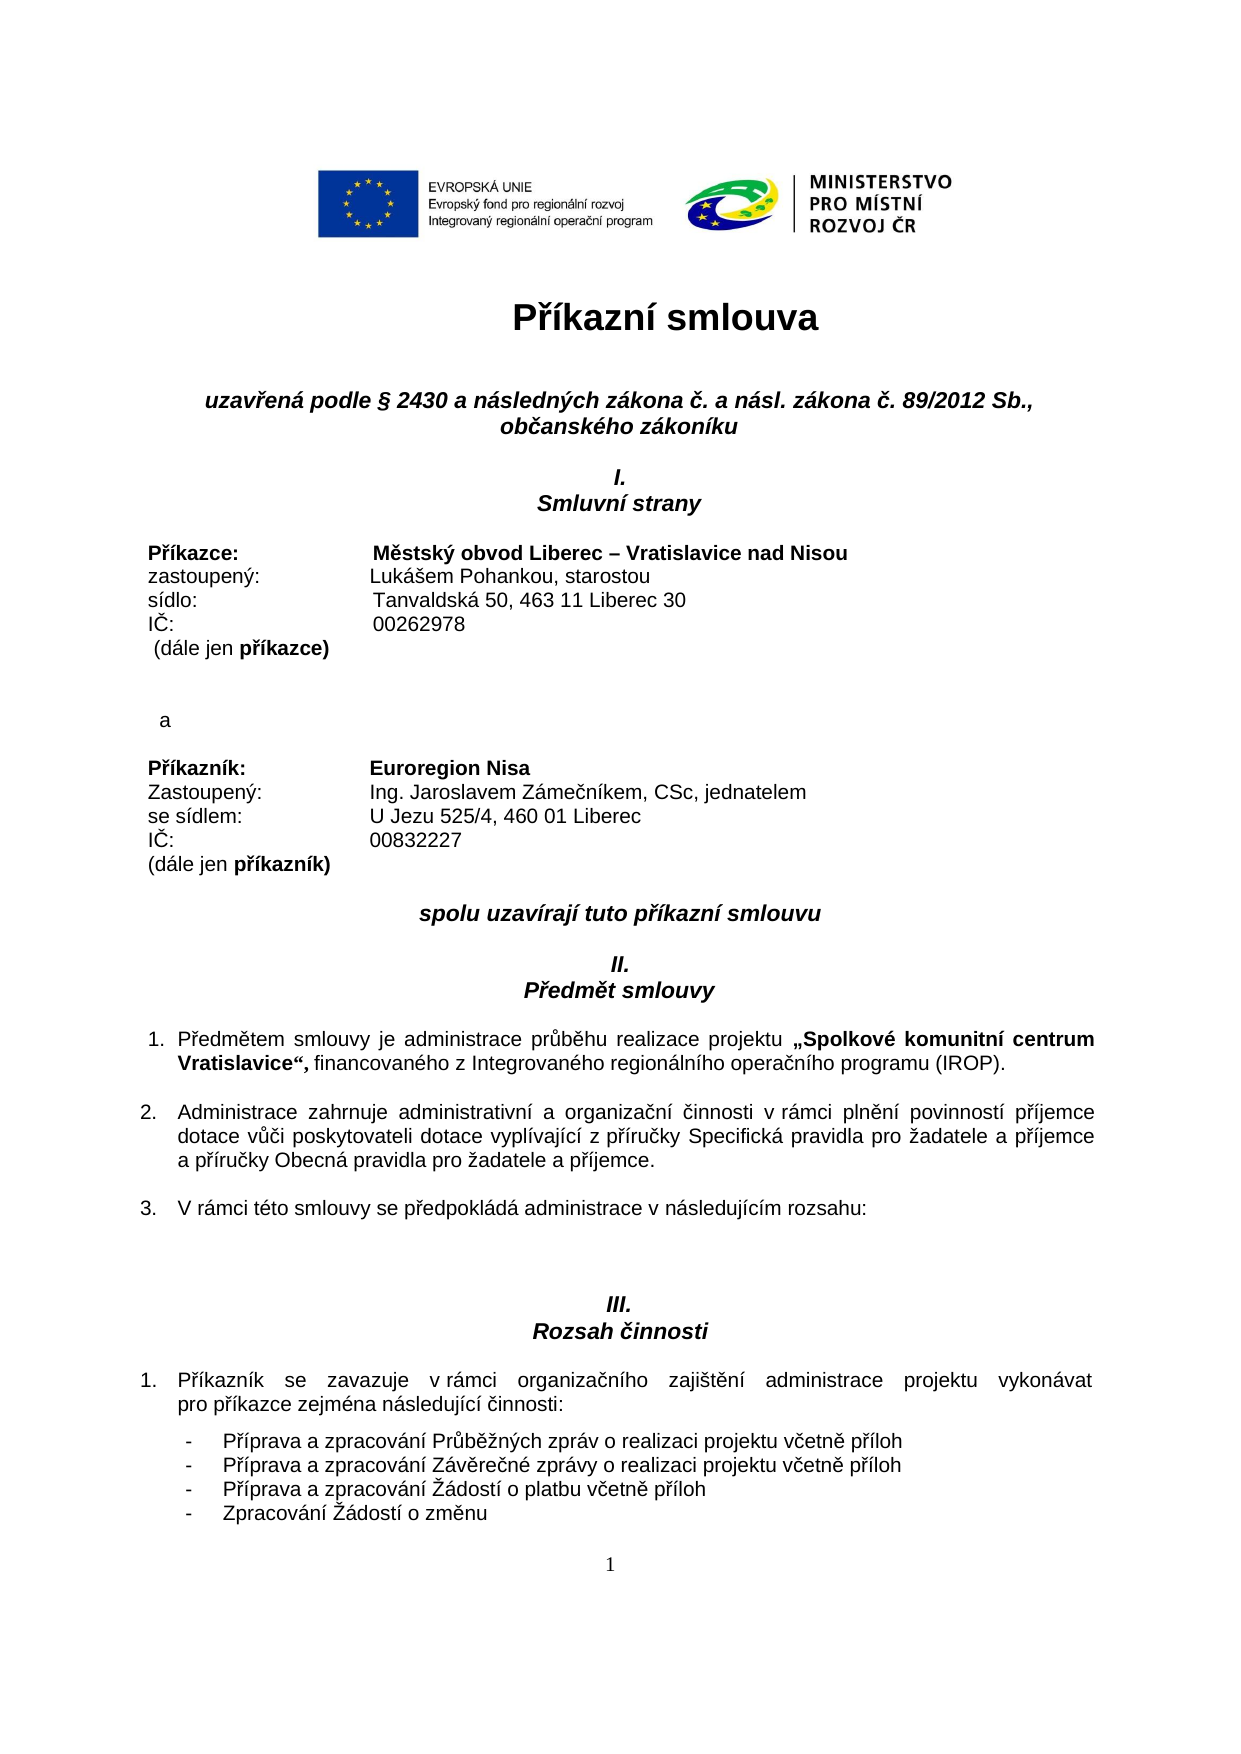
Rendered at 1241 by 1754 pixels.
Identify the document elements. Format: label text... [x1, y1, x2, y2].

text III. [148, 1291, 1092, 1318]
text Příkazce: Městský obvod Liberec – Vratislavice nad Nisou [148, 540, 1092, 564]
list Příkazník se zavazuje v rámci organizačního zajištění administrace projektu vykonávat pro příkazce zejména následující činnosti: [140, 1368, 1092, 1416]
text a [148, 708, 1092, 732]
text se sídlem: U Jezu 525/4, 460 01 Liberec [148, 804, 1092, 828]
picture [297, 147, 973, 259]
list Příprava a zpracování Žádostí o platbu včetně příloh [185, 1477, 1092, 1501]
list V rámci této smlouvy se předpokládá administrace v následujícím rozsahu: [140, 1195, 1095, 1219]
text II. [148, 951, 1092, 977]
text I. [148, 463, 1092, 490]
text (dále jen příkazce) [148, 636, 1092, 660]
text Smluvní strany [148, 490, 1092, 516]
text sídlo: Tanvaldská 50, 463 11 Liberec 30 IČ: 00262978 [148, 588, 1092, 636]
list Administrace zahrnuje administrativní a organizační činnosti v rámci plnění povinností příjemce dotace vůči poskytovateli dotace vyplívající z příručky Specifická pravidla pro žadatele a příjemce a příručky Obecná pravidla pro žadatele a příjemce. [140, 1099, 1095, 1171]
text Příkazník: Euroregion Nisa [148, 756, 1092, 780]
list Příprava a zpracování Průběžných zpráv o realizaci projektu včetně příloh [185, 1429, 1092, 1453]
text uzavřená podle § 2430 a následných zákona č. a násl. zákona č. 89/2012 Sb., občanského zákoníku [148, 387, 1092, 439]
text Zastoupený: Ing. Jaroslavem Zámečníkem, CSc, jednatelem [148, 780, 1092, 804]
text (dále jen příkazník) [148, 852, 1092, 876]
text Předmět smlouvy [148, 977, 1092, 1003]
list Předmětem smlouvy je administrace průběhu realizace projektu „Spolkové komunitní centrum Vratislavice“, financovaného z Integrovaného regionálního operačního programu (IROP). [148, 1027, 1095, 1075]
text Rozsah činnosti [148, 1318, 1092, 1344]
list Příkazní smlouva [148, 296, 1092, 339]
text zastoupený: Lukášem Pohankou, starostou [148, 564, 1092, 588]
text spolu uzavírají tuto příkazní smlouvu [148, 900, 1092, 926]
list Zpracování Žádostí o změnu [185, 1501, 1092, 1524]
list Příprava a zpracování Závěrečné zprávy o realizaci projektu včetně příloh [185, 1453, 1092, 1477]
text IČ: 00832227 [148, 828, 1092, 852]
